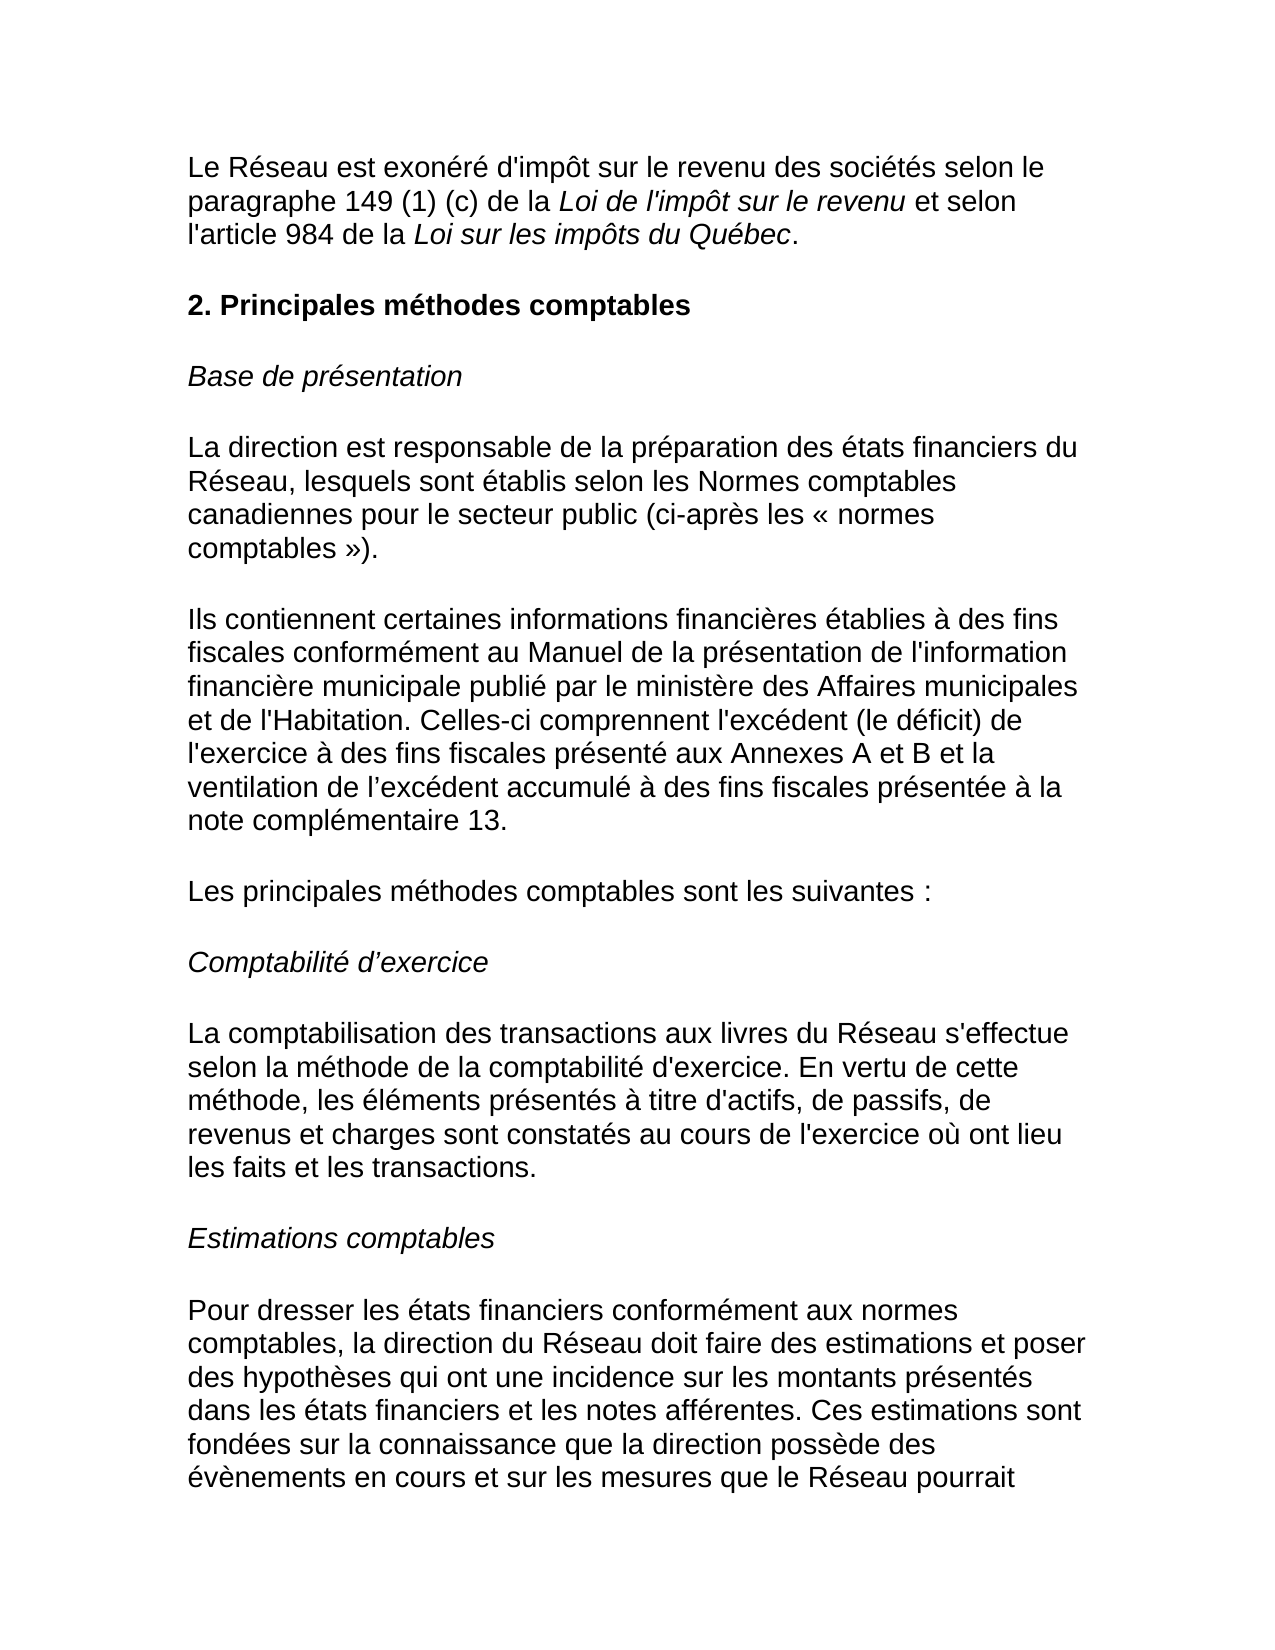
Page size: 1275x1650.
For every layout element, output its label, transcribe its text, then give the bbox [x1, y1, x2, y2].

text Comptabilité d’exercice [187, 945, 1087, 979]
text Ils contiennent certaines informations financières établies à des fins fiscales conformément au Manuel de la présentation de l'information financière municipale publié par le ministère des Affaires municipales et de l'Habitation. Celles-ci comprennent l'excédent (le déficit) de l'exercice à des fins fiscales présenté aux Annexes A et B et la ventilation de l’excédent accumulé à des fins fiscales présentée à la note complémentaire 13. [187, 602, 1087, 837]
text Le Réseau est exonéré d'impôt sur le revenu des sociétés selon le paragraphe 149 (1) (c) de la Loi de l'impôt sur le revenu et selon l'article 984 de la Loi sur les impôts du Québec. [187, 150, 1087, 251]
text Base de présentation [187, 359, 1087, 393]
text Les principales méthodes comptables sont les suivantes : [187, 874, 1087, 908]
text La comptabilisation des transactions aux livres du Réseau s'effectue selon la méthode de la comptabilité d'exercice. En vertu de cette méthode, les éléments présentés à titre d'actifs, de passifs, de revenus et charges sont constatés au cours de l'exercice où ont lieu les faits et les transactions. [187, 1016, 1087, 1184]
subtitle 2. Principales méthodes comptables [187, 288, 1087, 322]
text La direction est responsable de la préparation des états financiers du Réseau, lesquels sont établis selon les Normes comptables canadiennes pour le secteur public (ci-après les « normes comptables »). [187, 430, 1087, 564]
text Estimations comptables [187, 1221, 1087, 1255]
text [187, 1292, 1087, 1494]
